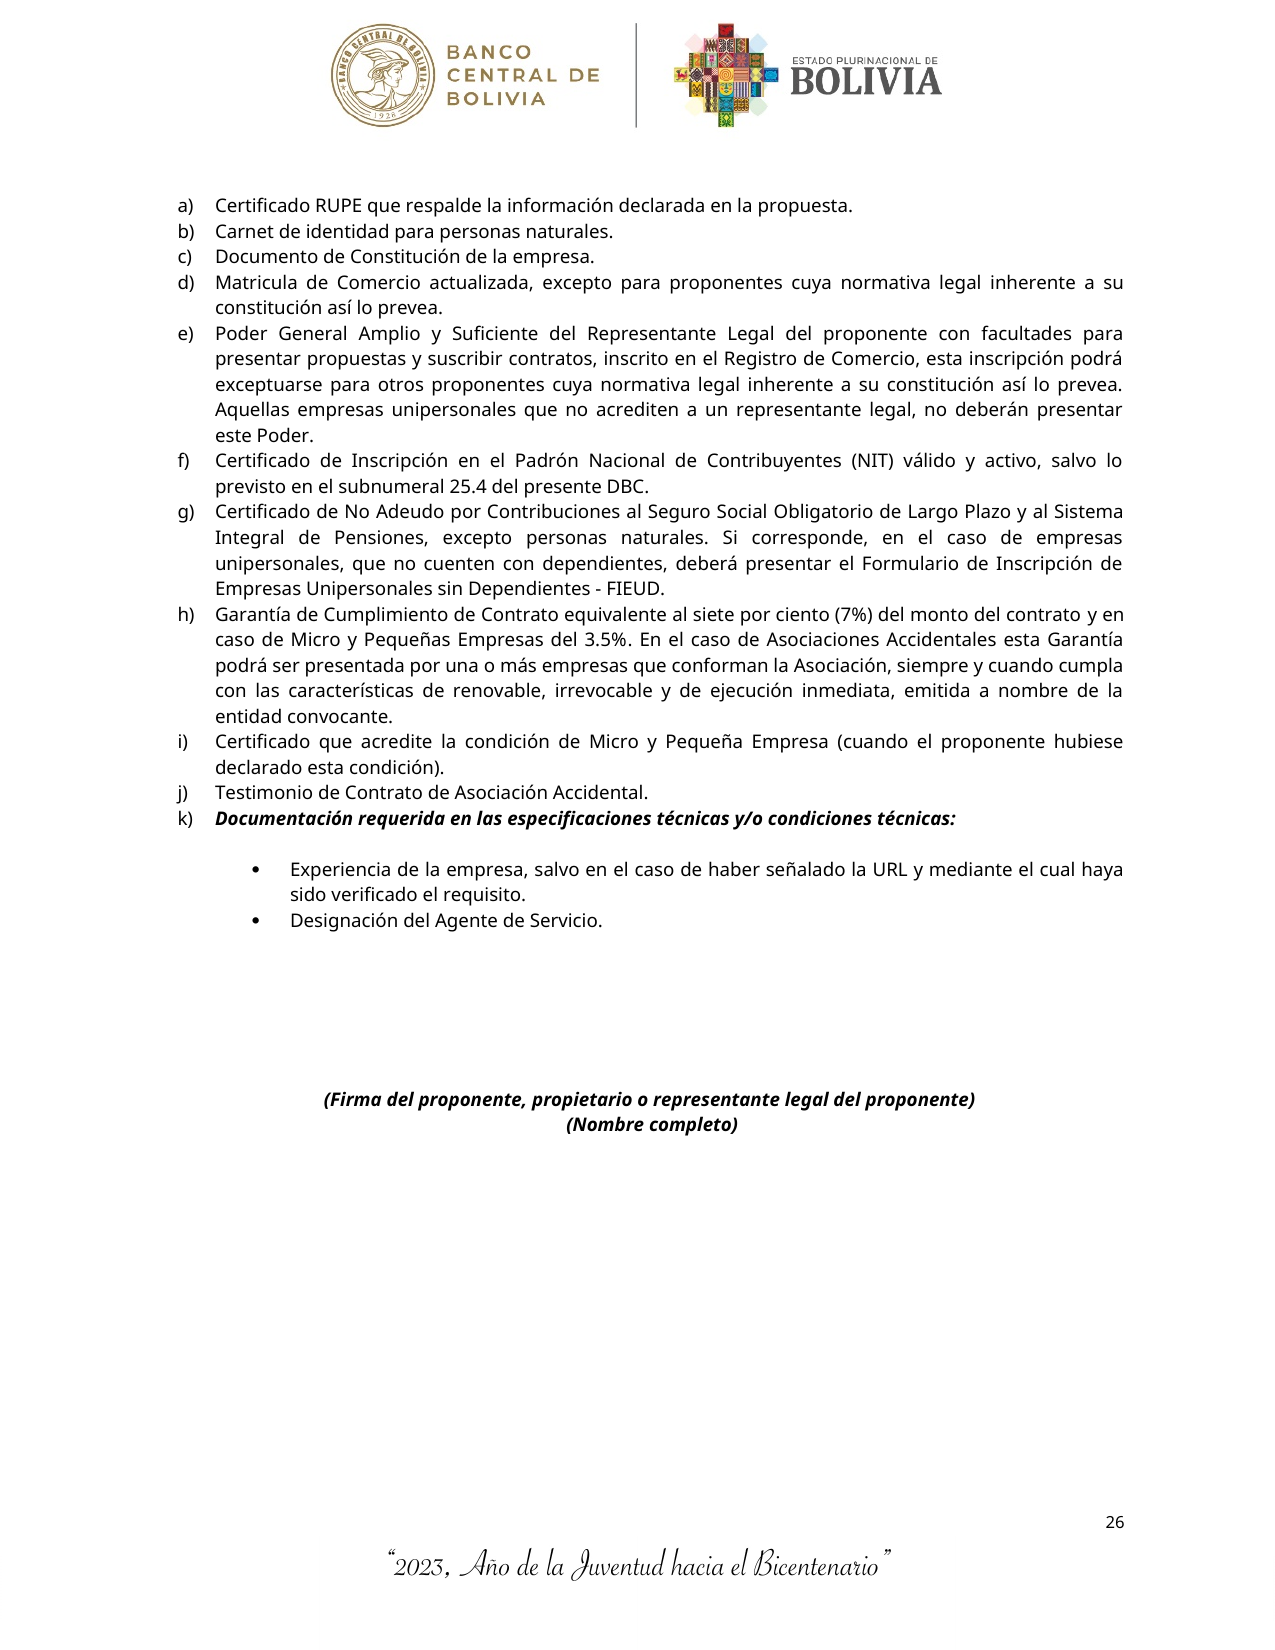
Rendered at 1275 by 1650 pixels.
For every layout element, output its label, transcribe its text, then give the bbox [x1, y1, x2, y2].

list Garantía de Cumplimiento de Contrato equivalente al siete por ciento (7%) del monto del contrato y en caso de Micro y Pequeñas Empresas del 3.5%. En el caso de Asociaciones Accidentales esta Garantía podrá ser presentada por una o más empresas que conforman la Asociación, siempre y cuando cumpla con las características de renovable, irrevocable y de ejecución inmediata, emitida a nombre de la entidad convocante. [177, 601, 1124, 728]
list Certificado de No Adeudo por Contribuciones al Seguro Social Obligatorio de Largo Plazo y al Sistema Integral de Pensiones, excepto personas naturales. Si corresponde, en el caso de empresas unipersonales, que no cuenten con dependientes, deberá presentar el Formulario de Inscripción de Empresas Unipersonales sin Dependientes - FIEUD. [177, 499, 1124, 601]
list Matricula de Comercio actualizada, excepto para proponentes cuya normativa legal inherente a su constitución así lo prevea. [177, 269, 1124, 320]
picture [0, 1536, 1275, 1650]
list Documento de Constitución de la empresa. [177, 244, 1124, 269]
list Certificado de Inscripción en el Padrón Nacional de Contribuyentes (NIT) válido y activo, salvo lo previsto en el subnumeral 25.4 del presente DBC. [177, 448, 1124, 499]
list Documentación requerida en las especificaciones técnicas y/o condiciones técnicas: [177, 805, 1124, 831]
list Testimonio de Contrato de Asociación Accidental. [177, 779, 1124, 805]
list Carnet de identidad para personas naturales. [177, 218, 1124, 244]
list Certificado RUPE que respalde la información declarada en la propuesta. [177, 193, 1124, 218]
list Designación del Agente de Servicio. [252, 907, 1124, 933]
picture [0, 5, 1272, 166]
text (Nombre completo) [177, 1111, 1124, 1137]
list Certificado que acredite la condición de Micro y Pequeña Empresa (cuando el proponente hubiese declarado esta condición). [177, 728, 1124, 779]
list Experiencia de la empresa, salvo en el caso de haber señalado la URL y mediante el cual haya sido verificado el requisito. [252, 856, 1124, 907]
list Poder General Amplio y Suficiente del Representante Legal del proponente con facultades para presentar propuestas y suscribir contratos, inscrito en el Registro de Comercio, esta inscripción podrá exceptuarse para otros proponentes cuya normativa legal inherente a su constitución así lo prevea. Aquellas empresas unipersonales que no acrediten a un representante legal, no deberán presentar este Poder. [177, 320, 1124, 448]
text (Firma del proponente, propietario o representante legal del proponente) [177, 1086, 1124, 1111]
